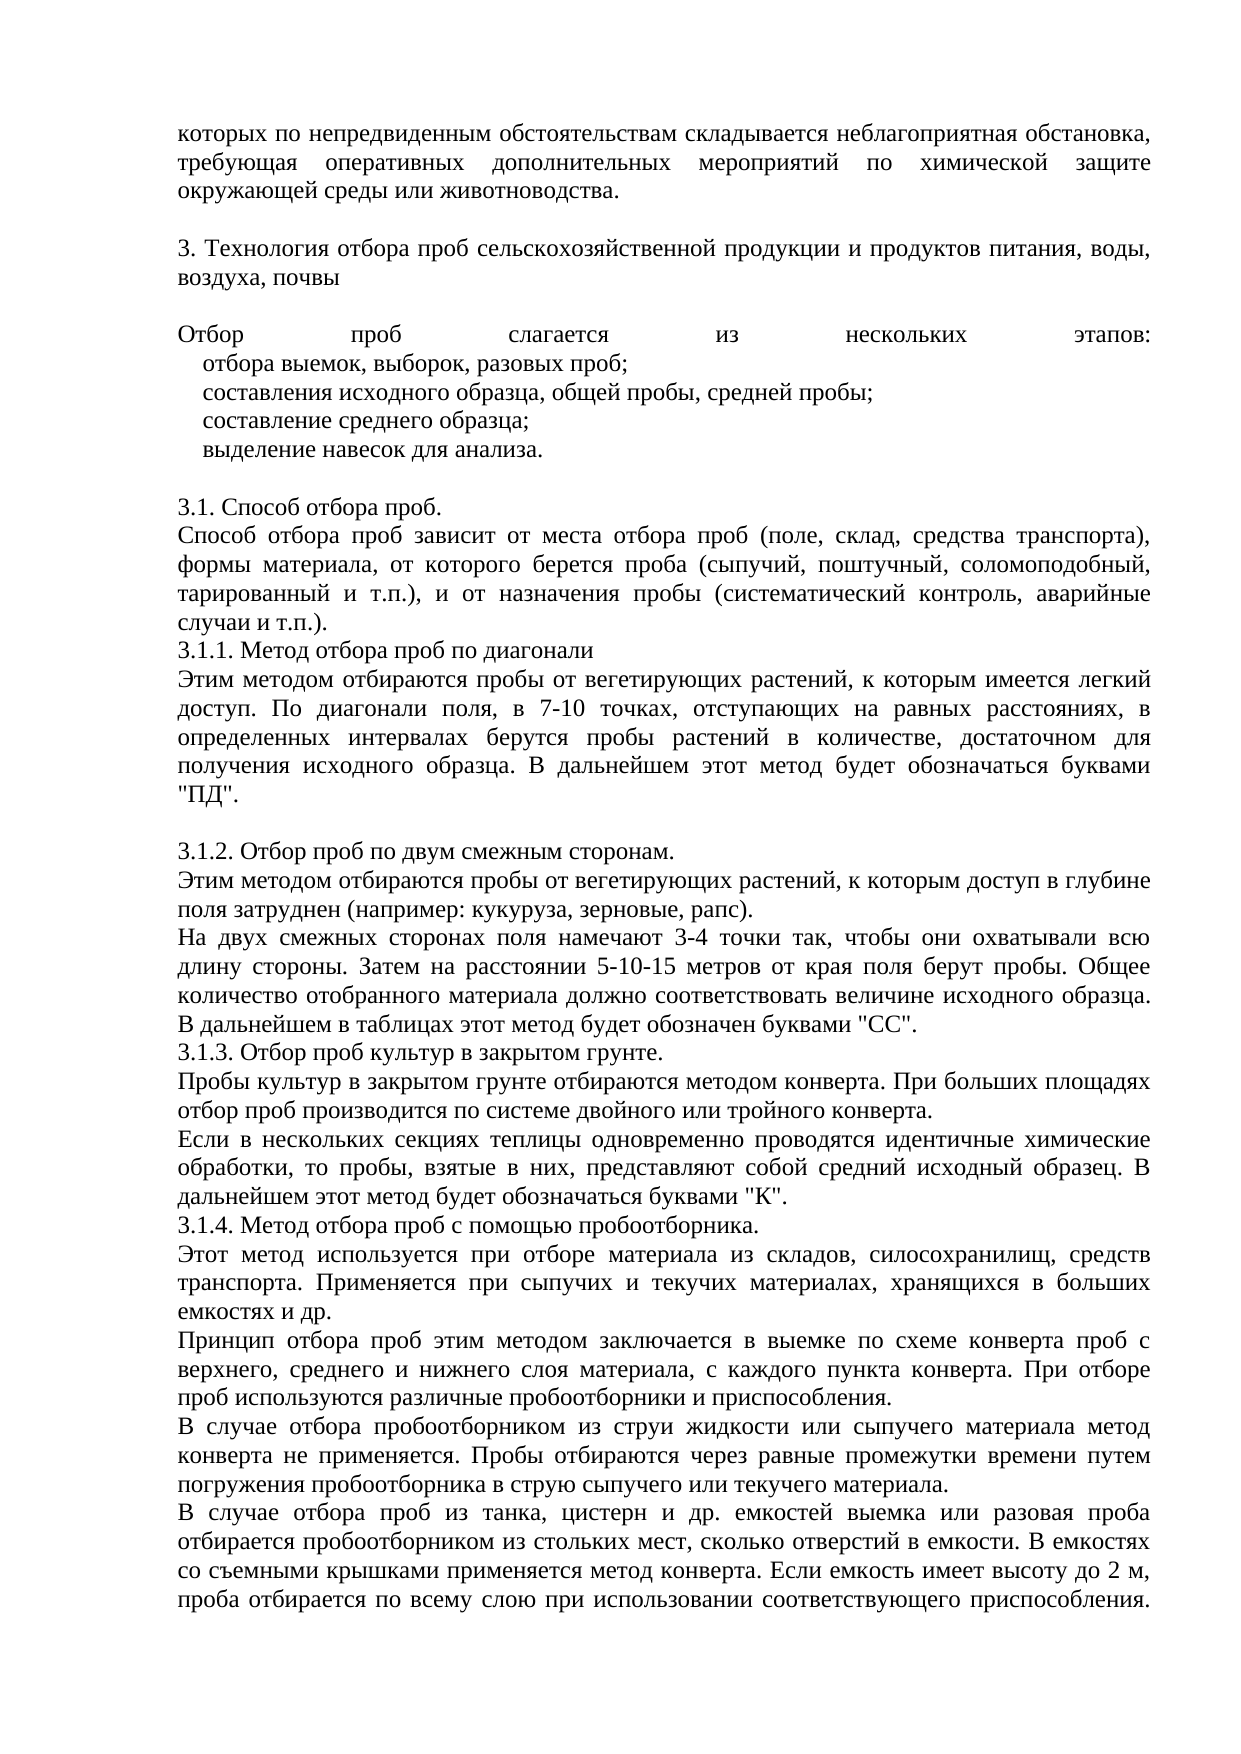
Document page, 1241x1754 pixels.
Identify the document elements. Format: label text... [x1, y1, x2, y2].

text 3.1.1. Метод отбора проб по диагонали [177, 636, 1152, 664]
text Отбор проб слагается из нескольких этапов: отбора выемок, выборок, разовых проб; [177, 291, 1152, 377]
text Способ отбора проб зависит от места отбора проб (поле, склад, средства транспорта), формы материала, от которого берется проба (сыпучий, поштучный, соломоподобный, тарированный и т.п.), и от назначения пробы (систематический контроль, аварийные случаи и т.п.). [177, 521, 1152, 636]
text 3.1.4. Метод отбора проб с помощью пробоотборника. [177, 1210, 1152, 1239]
text Если в нескольких секциях теплицы одновременно проводятся идентичные химические обработки, то пробы, взятые в них, представляют собой средний исходный образец. В дальнейшем этот метод будет обозначаться буквами "К". [177, 1124, 1152, 1210]
text 3. Технология отбора проб сельскохозяйственной продукции и продуктов питания, воды, воздуха, почвы [177, 233, 1152, 291]
text 3.1.2. Отбор проб по двум смежным сторонам. [177, 836, 1152, 865]
text Этим методом отбираются пробы от вегетирующих растений, к которым имеется легкий доступ. По диагонали поля, в 7-10 точках, отступающих на равных расстояниях, в определенных интервалах берутся пробы растений в количестве, достаточном для получения исходного образца. В дальнейшем этот метод будет обозначаться буквами "ПД". [177, 664, 1152, 836]
text выделение навесок для анализа. [177, 434, 1152, 463]
text составление среднего образца; [177, 406, 1152, 434]
text На двух смежных сторонах поля намечают 3-4 точки так, чтобы они охватывали всю длину стороны. Затем на расстоянии 5-10-15 метров от края поля берут пробы. Общее количество отобранного материала должно соответствовать величине исходного образца. В дальнейшем в таблицах этот метод будет обозначен буквами "СС". [177, 922, 1152, 1037]
text Принцип отбора проб этим методом заключается в выемке по схеме конверта проб с верхнего, среднего и нижнего слоя материала, с каждого пункта конверта. При отборе проб используются различные пробоотборники и приспособления. [177, 1325, 1152, 1411]
text составления исходного образца, общей пробы, средней пробы; [177, 377, 1152, 406]
text 3.1. Способ отбора проб. [177, 492, 1152, 521]
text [177, 118, 1152, 204]
text В случае отбора пробоотборником из струи жидкости или сыпучего материала метод конверта не применяется. Пробы отбираются через равные промежутки времени путем погружения пробоотборника в струю сыпучего или текучего материала. [177, 1411, 1152, 1497]
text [177, 1497, 1152, 1612]
text 3.1.3. Отбор проб культур в закрытом грунте. [177, 1037, 1152, 1066]
text Пробы культур в закрытом грунте отбираются методом конверта. При больших площадях отбор проб производится по системе двойного или тройного конверта. [177, 1066, 1152, 1124]
text Этим методом отбираются пробы от вегетирующих растений, к которым доступ в глубине поля затруднен (например: кукуруза, зерновые, рапс). [177, 865, 1152, 922]
text Этот метод используется при отборе материала из складов, силосохранилищ, средств транспорта. Применяется при сыпучих и текучих материалах, хранящихся в больших емкостях и др. [177, 1239, 1152, 1325]
